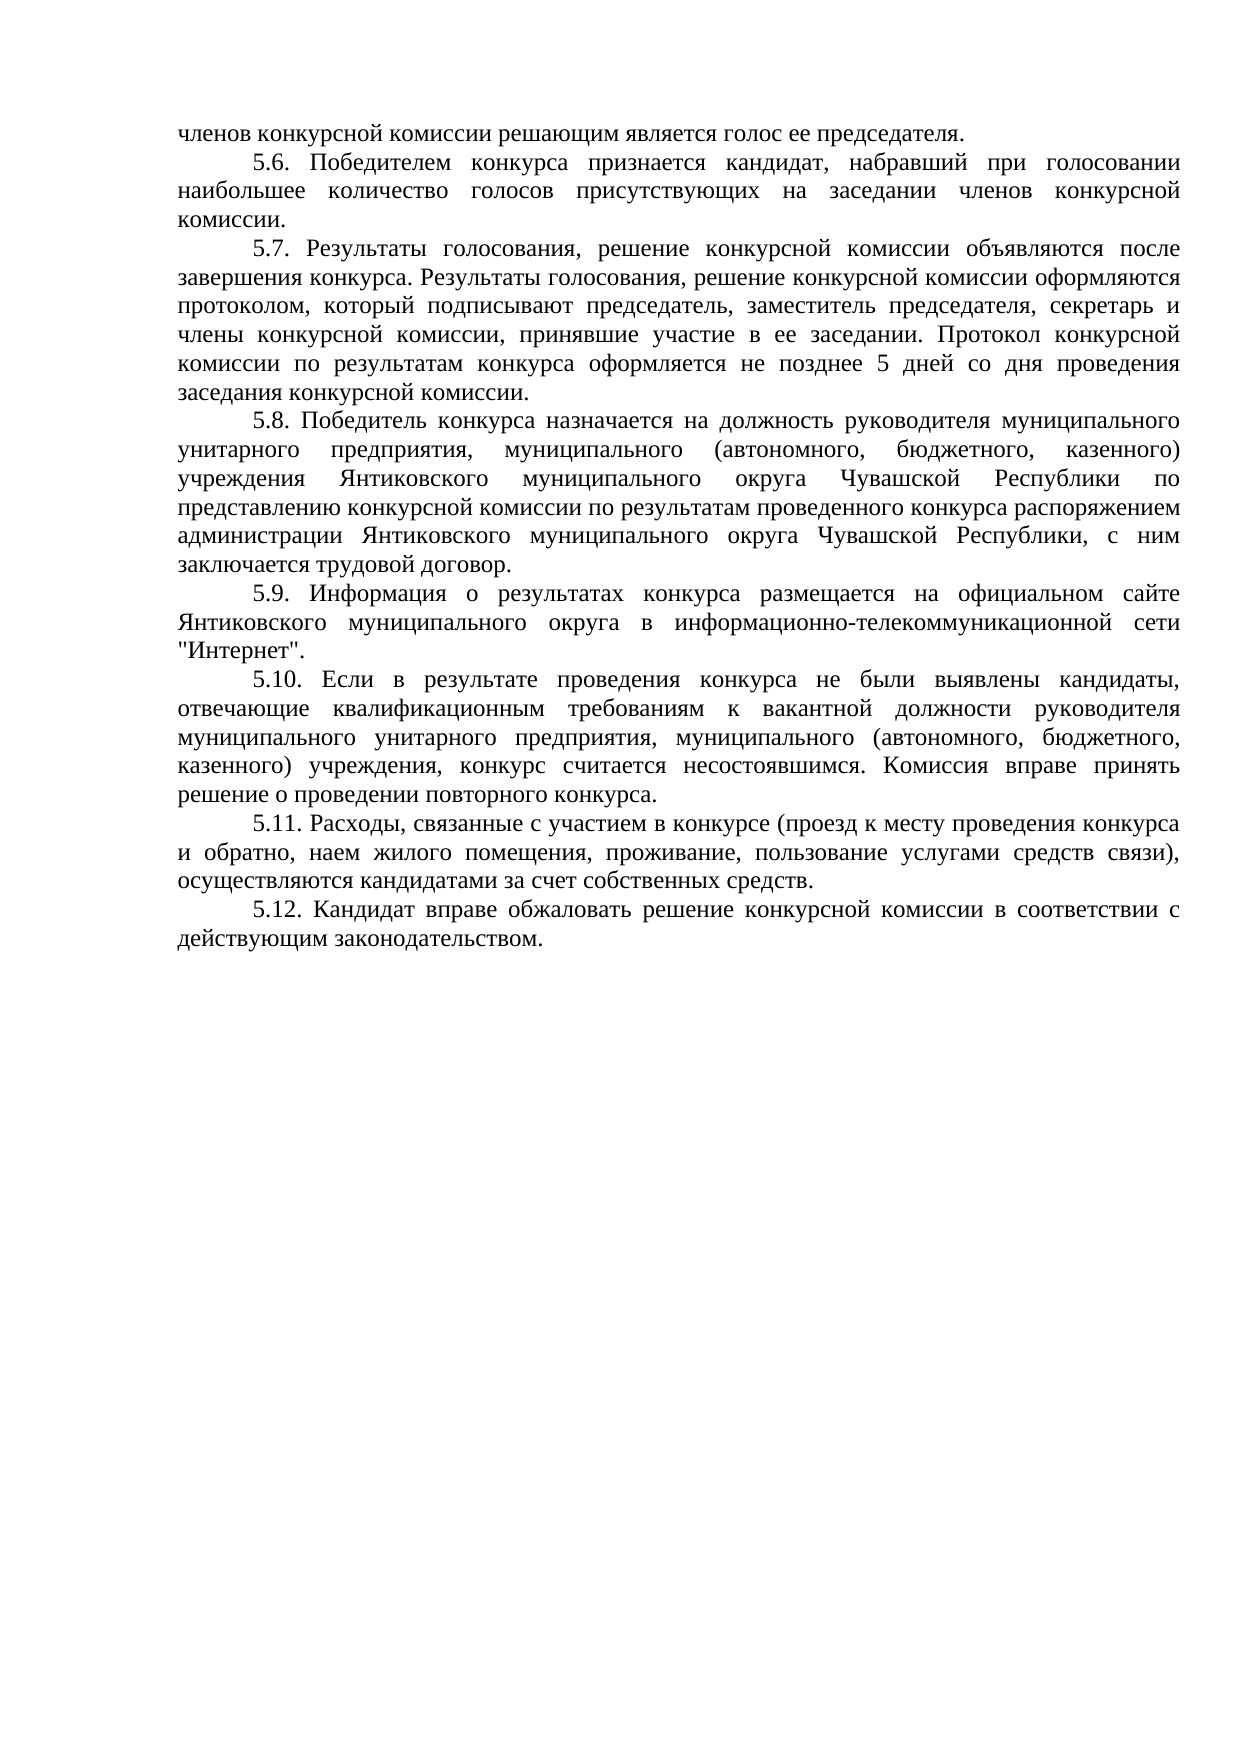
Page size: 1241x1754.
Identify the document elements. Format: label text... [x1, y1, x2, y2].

text 5.8. Победитель конкурса назначается на должность руководителя муниципального унитарного предприятия, муниципального (автономного, бюджетного, казенного) учреждения Янтиковского муниципального округа Чувашской Республики по представлению конкурсной комиссии по результатам проведенного конкурса распоряжением администрации Янтиковского муниципального округа Чувашской Республики, с ним заключается трудовой договор. [177, 406, 1181, 578]
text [177, 118, 1181, 147]
text 5.11. Расходы, связанные с участием в конкурсе (проезд к месту проведения конкурса и обратно, наем жилого помещения, проживание, пользование услугами средств связи), осуществляются кандидатами за счет собственных средств. [177, 808, 1181, 894]
text 5.10. Если в результате проведения конкурса не были выявлены кандидаты, отвечающие квалификационным требованиям к вакантной должности руководителя муниципального унитарного предприятия, муниципального (автономного, бюджетного, казенного) учреждения, конкурс считается несостоявшимся. Комиссия вправе принять решение о проведении повторного конкурса. [177, 664, 1181, 808]
text 5.6. Победителем конкурса признается кандидат, набравший при голосовании наибольшее количество голосов присутствующих на заседании членов конкурсной комиссии. [177, 147, 1181, 233]
text 5.9. Информация о результатах конкурса размещается на официальном сайте Янтиковского муниципального округа в информационно-телекоммуникационной сети "Интернет". [177, 578, 1181, 664]
text 5.12. Кандидат вправе обжаловать решение конкурсной комиссии в соответствии с действующим законодательством. [177, 894, 1181, 952]
text 5.7. Результаты голосования, решение конкурсной комиссии объявляются после завершения конкурса. Результаты голосования, решение конкурсной комиссии оформляются протоколом, который подписывают председатель, заместитель председателя, секретарь и члены конкурсной комиссии, принявшие участие в ее заседании. Протокол конкурсной комиссии по результатам конкурса оформляется не позднее 5 дней со дня проведения заседания конкурсной комиссии. [177, 233, 1181, 406]
